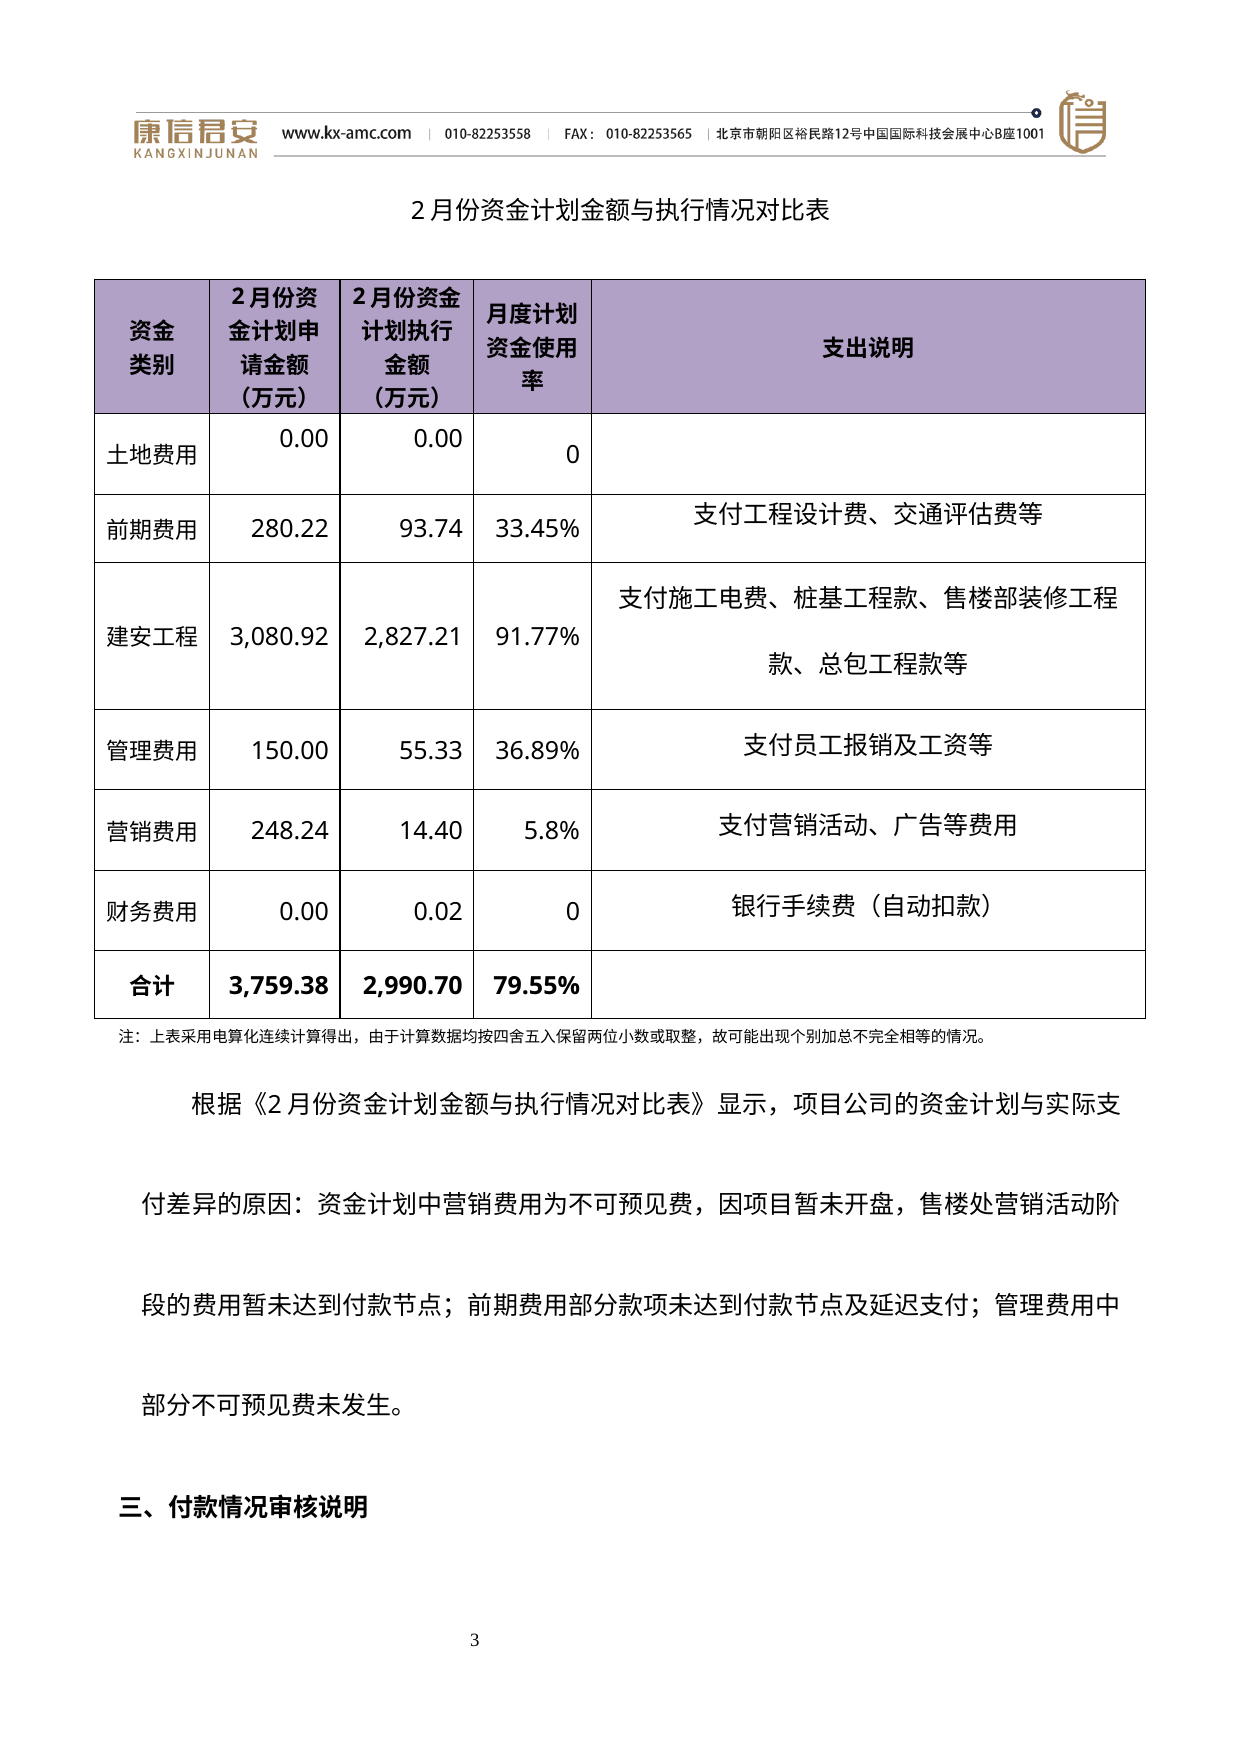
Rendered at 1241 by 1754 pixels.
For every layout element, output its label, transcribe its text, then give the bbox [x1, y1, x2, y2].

table_cell 建安工程 [95, 563, 209, 709]
table_cell 3,759.38 [210, 951, 339, 1018]
table_header 2月份资金计划申请金额（万元） [210, 280, 339, 413]
table_header 月度计划资金使用率 [474, 280, 591, 413]
table_header 资金 类别 [95, 280, 209, 413]
picture [134, 90, 1106, 158]
table_cell 3,080.92 [210, 563, 339, 709]
table_cell 248.24 [210, 790, 339, 870]
table_cell 33.45% [474, 495, 591, 562]
table_cell 14.40 [341, 790, 473, 870]
table_cell 前期费用 [95, 495, 209, 562]
table_cell 支付施工电费、桩基工程款、售楼部装修工程款、总包工程款等 [592, 563, 1145, 709]
table_cell 0.02 [341, 871, 473, 950]
table_cell 91.77% [474, 563, 591, 709]
table_cell 36.89% [474, 710, 591, 789]
table_cell 土地费用 [95, 414, 209, 494]
table_cell 93.74 [341, 495, 473, 562]
table_cell 财务费用 [95, 871, 209, 950]
table_cell 合计 [95, 951, 209, 1018]
table_cell 管理费用 [95, 710, 209, 789]
table_cell 支付工程设计费、交通评估费等 [592, 495, 1145, 562]
table_cell 支付营销活动、广告等费用 [592, 790, 1145, 870]
table_header 2月份资金计划执行金额 （万元） [341, 280, 473, 413]
table_header 支出说明 [592, 280, 1145, 413]
table_cell 55.33 [341, 710, 473, 789]
table_cell [592, 951, 1145, 1018]
table_cell 0.00 [341, 414, 473, 494]
text 2月份资金计划金额与执行情况对比表 [118, 175, 1122, 242]
table_cell 79.55% [474, 951, 591, 1018]
table_cell [592, 414, 1145, 494]
table_cell 营销费用 [95, 790, 209, 870]
table_cell 银行手续费（自动扣款） [592, 871, 1145, 950]
table_cell 150.00 [210, 710, 339, 789]
table_cell 280.22 [210, 495, 339, 562]
text 三、付款情况审核说明 [118, 1472, 1122, 1539]
table_cell 0.00 [210, 414, 339, 494]
table_cell 支付员工报销及工资等 [592, 710, 1145, 789]
table_cell 2,827.21 [341, 563, 473, 709]
text 注：上表采用电算化连续计算得出，由于计算数据均按四舍五入保留两位小数或取整，故可能出现个别加总不完全相等的情况。 [118, 1019, 1122, 1053]
text 根据《2月份资金计划金额与执行情况对比表》显示，项目公司的资金计划与实际支付差异的原因：资金计划中营销费用为不可预见费，因项目暂未开盘，售楼处营销活动阶段的费用暂未达到付款节点；前期费用部分款项未达到付款节点及延迟支付；管理费用中部分不可预见费未发生。 [142, 1069, 1122, 1437]
table_cell 5.8% [474, 790, 591, 870]
table_cell 2,990.70 [341, 951, 473, 1018]
table_cell 0.00 [210, 871, 339, 950]
table_cell 0 [474, 414, 591, 494]
table_cell 0 [474, 871, 591, 950]
